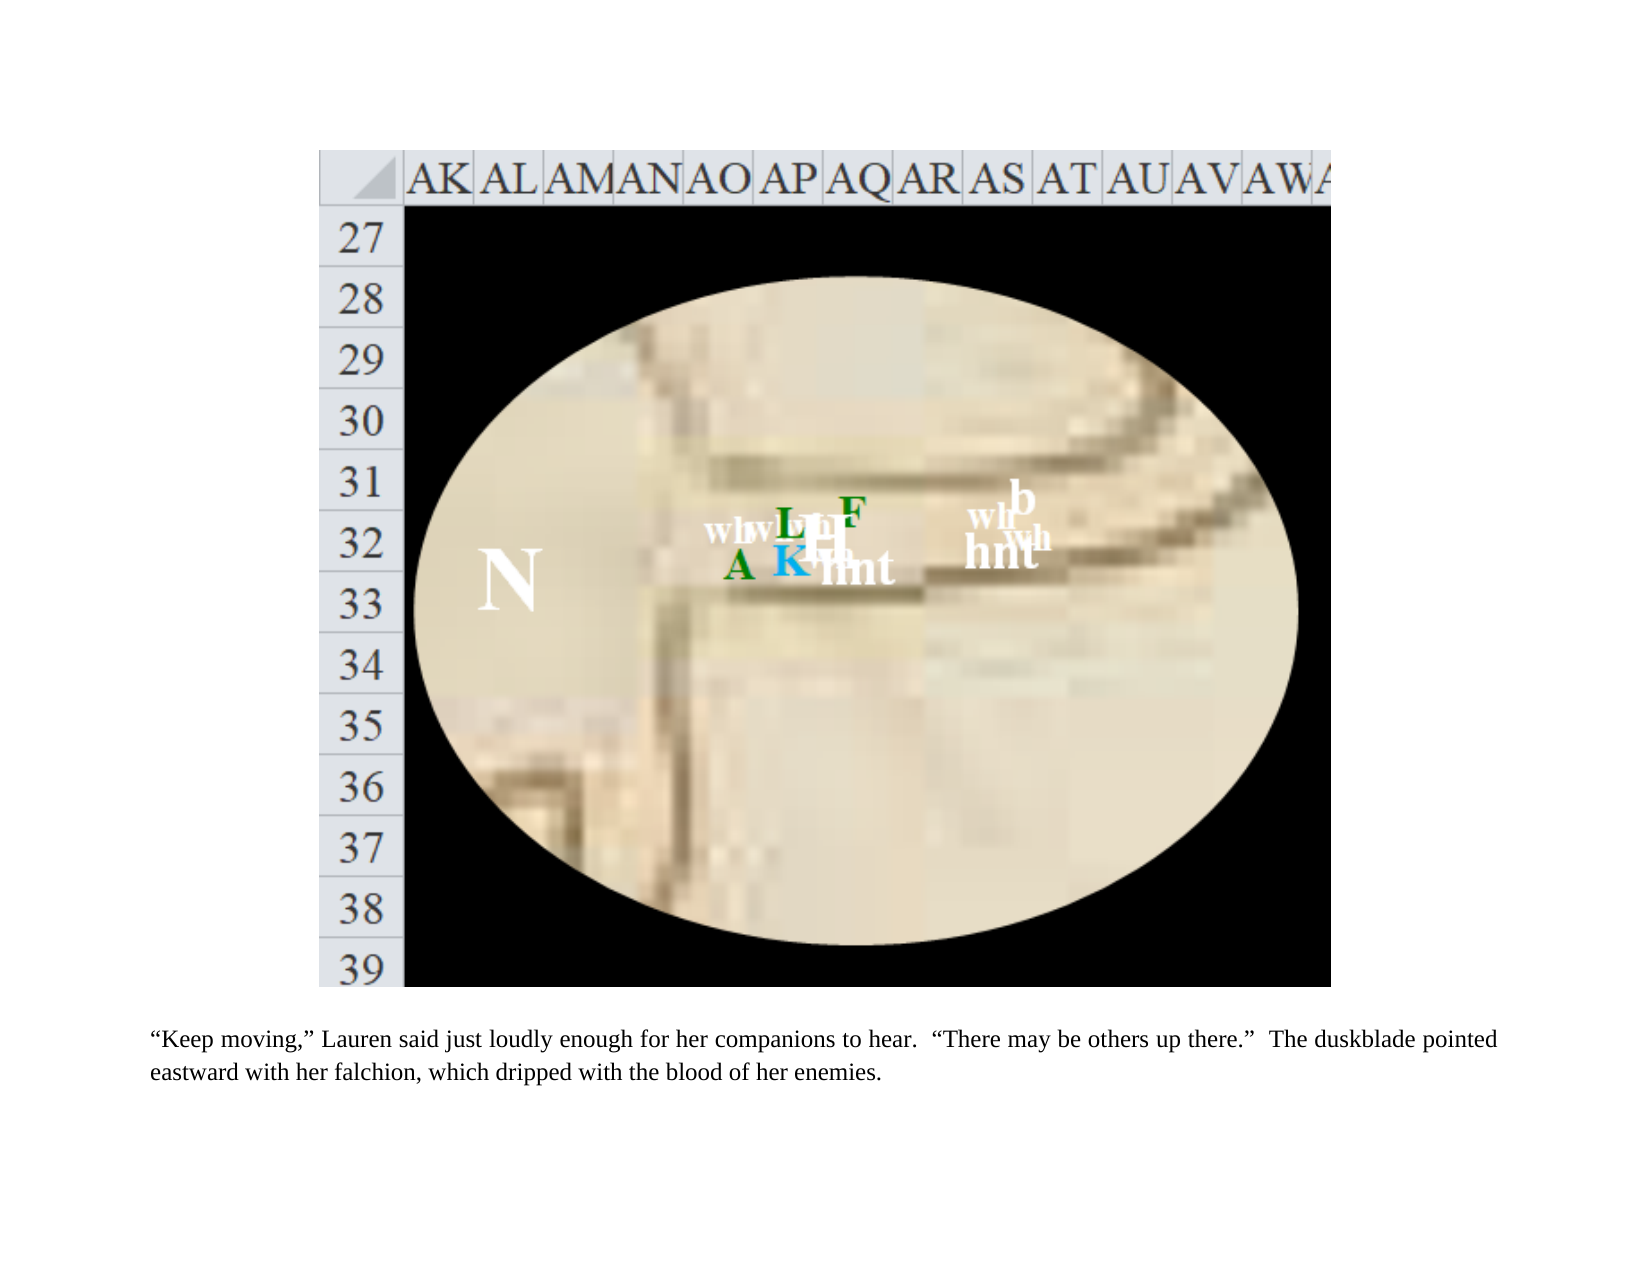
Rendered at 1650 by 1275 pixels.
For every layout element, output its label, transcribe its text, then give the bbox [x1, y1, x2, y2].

text “Keep moving,” Lauren said just loudly enough for her companions to hear. “There may be others up there.” The duskblade pointed eastward with her falchion, which dripped with the blood of her enemies. [150, 1024, 1500, 1085]
picture [319, 150, 1331, 987]
